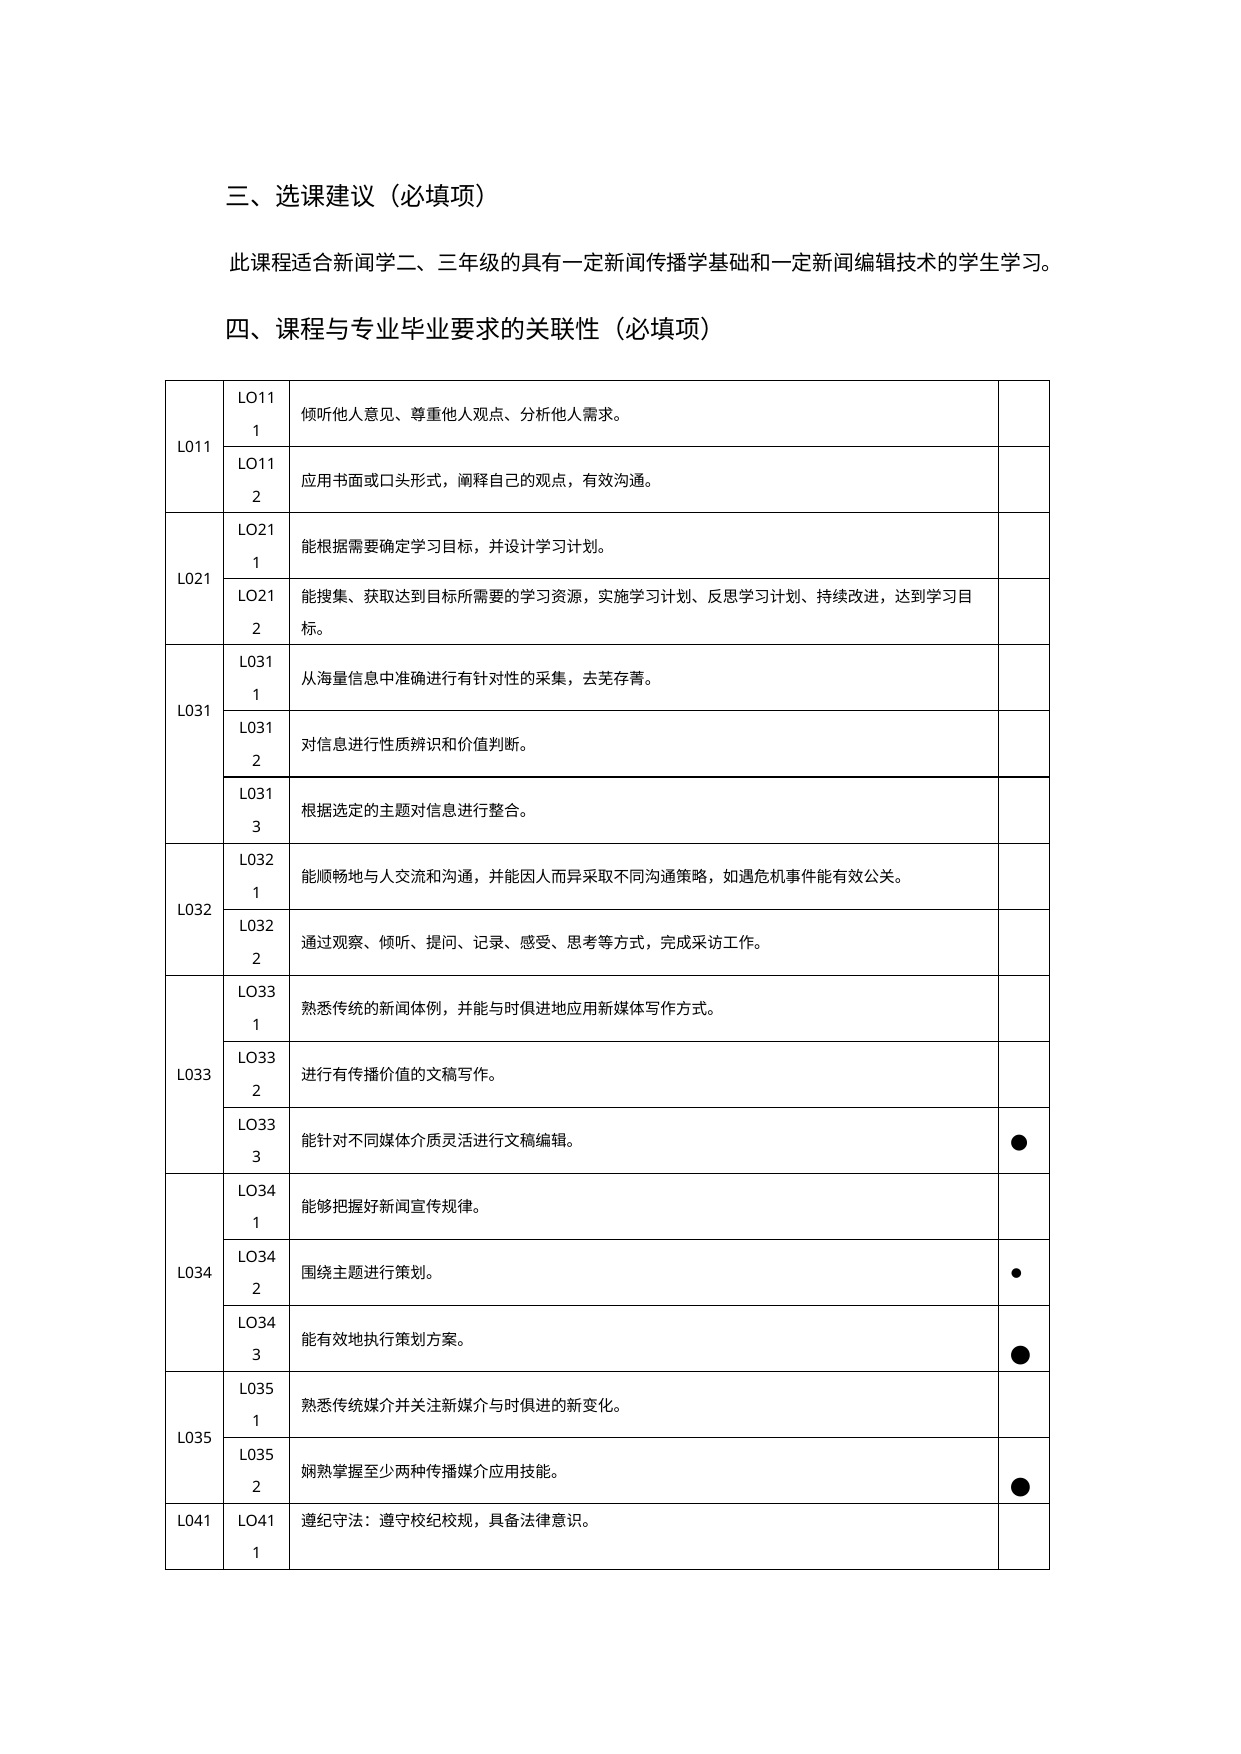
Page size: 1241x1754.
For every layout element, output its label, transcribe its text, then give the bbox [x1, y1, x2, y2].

table_header 倾听他人意见、尊重他人观点、分析他人需求。 [290, 381, 998, 446]
table_header [999, 381, 1049, 446]
table_cell [999, 447, 1049, 512]
table_header LO111 [224, 381, 289, 446]
table_cell [999, 910, 1049, 974]
table_cell LO333 [224, 1108, 289, 1173]
table_cell 遵纪守法：遵守校纪校规，具备法律意识。 [290, 1504, 998, 1569]
table_cell L0311 [224, 645, 289, 710]
table_cell [999, 1174, 1049, 1239]
table_cell 对信息进行性质辨识和价值判断。 [290, 711, 998, 776]
text 三、选课建议（必填项） [187, 162, 1053, 227]
table_cell 能根据需要确定学习目标，并设计学习计划。 [290, 513, 998, 578]
table_cell 从海量信息中准确进行有针对性的采集，去芜存菁。 [290, 645, 998, 710]
table_cell L034 [166, 1174, 223, 1371]
table_cell ● [999, 1240, 1049, 1305]
table_cell [999, 513, 1049, 578]
table_cell 通过观察、倾听、提问、记录、感受、思考等方式，完成采访工作。 [290, 910, 998, 974]
table_header L011 [166, 381, 223, 512]
table_cell 应用书面或口头形式，阐释自己的观点，有效沟通。 [290, 447, 998, 512]
text 此课程适合新闻学二、三年级的具有一定新闻传播学基础和一定新闻编辑技术的学生学习。 [187, 247, 1053, 277]
table_cell LO411 [224, 1504, 289, 1569]
table_cell [999, 645, 1049, 710]
table_cell ● [999, 1108, 1049, 1173]
table_cell L033 [166, 976, 223, 1173]
table_cell L031 [166, 645, 223, 776]
table_cell 能针对不同媒体介质灵活进行文稿编辑。 [290, 1108, 998, 1173]
table_cell LO332 [224, 1042, 289, 1107]
table_cell [999, 579, 1049, 644]
table_cell L0352 [224, 1438, 289, 1503]
table_cell L0312 [224, 711, 289, 776]
table_cell [999, 711, 1049, 776]
table_cell LO211 [224, 513, 289, 578]
table_cell LO331 [224, 976, 289, 1041]
table_cell LO342 [224, 1240, 289, 1305]
table_cell ● [999, 1438, 1049, 1503]
table_cell [166, 776, 223, 842]
table_cell LO341 [224, 1174, 289, 1239]
table_cell [999, 844, 1049, 908]
table_cell 进行有传播价值的文稿写作。 [290, 1042, 998, 1107]
table_cell LO343 [224, 1306, 289, 1371]
table_cell 能够把握好新闻宣传规律。 [290, 1174, 998, 1239]
table_cell [999, 778, 1049, 842]
table_cell L032 [166, 844, 223, 974]
table_cell L041 [166, 1504, 223, 1569]
table_cell 娴熟掌握至少两种传播媒介应用技能。 [290, 1438, 998, 1503]
table_cell 能有效地执行策划方案。 [290, 1306, 998, 1371]
table_cell LO212 [224, 579, 289, 644]
table_cell [999, 1042, 1049, 1107]
table_cell [999, 976, 1049, 1041]
table_cell 围绕主题进行策划。 [290, 1240, 998, 1305]
table_cell [999, 1504, 1049, 1569]
table_cell 能搜集、获取达到目标所需要的学习资源，实施学习计划、反思学习计划、持续改进，达到学习目标。 [290, 579, 998, 644]
table_cell [999, 1372, 1049, 1437]
table_cell 根据选定的主题对信息进行整合。 [290, 778, 998, 842]
table_cell L021 [166, 513, 223, 644]
table_cell L0322 [224, 910, 289, 974]
table_cell L0313 [224, 778, 289, 842]
table_cell L0321 [224, 844, 289, 908]
table_cell L035 [166, 1372, 223, 1503]
table_cell 熟悉传统媒介并关注新媒介与时俱进的新变化。 [290, 1372, 998, 1437]
table_cell LO112 [224, 447, 289, 512]
table_cell ● [999, 1306, 1049, 1371]
table_cell L0351 [224, 1372, 289, 1437]
text 四、课程与专业毕业要求的关联性（必填项） [187, 295, 1053, 360]
table_cell 熟悉传统的新闻体例，并能与时俱进地应用新媒体写作方式。 [290, 976, 998, 1041]
table_cell 能顺畅地与人交流和沟通，并能因人而异采取不同沟通策略，如遇危机事件能有效公关。 [290, 844, 998, 908]
